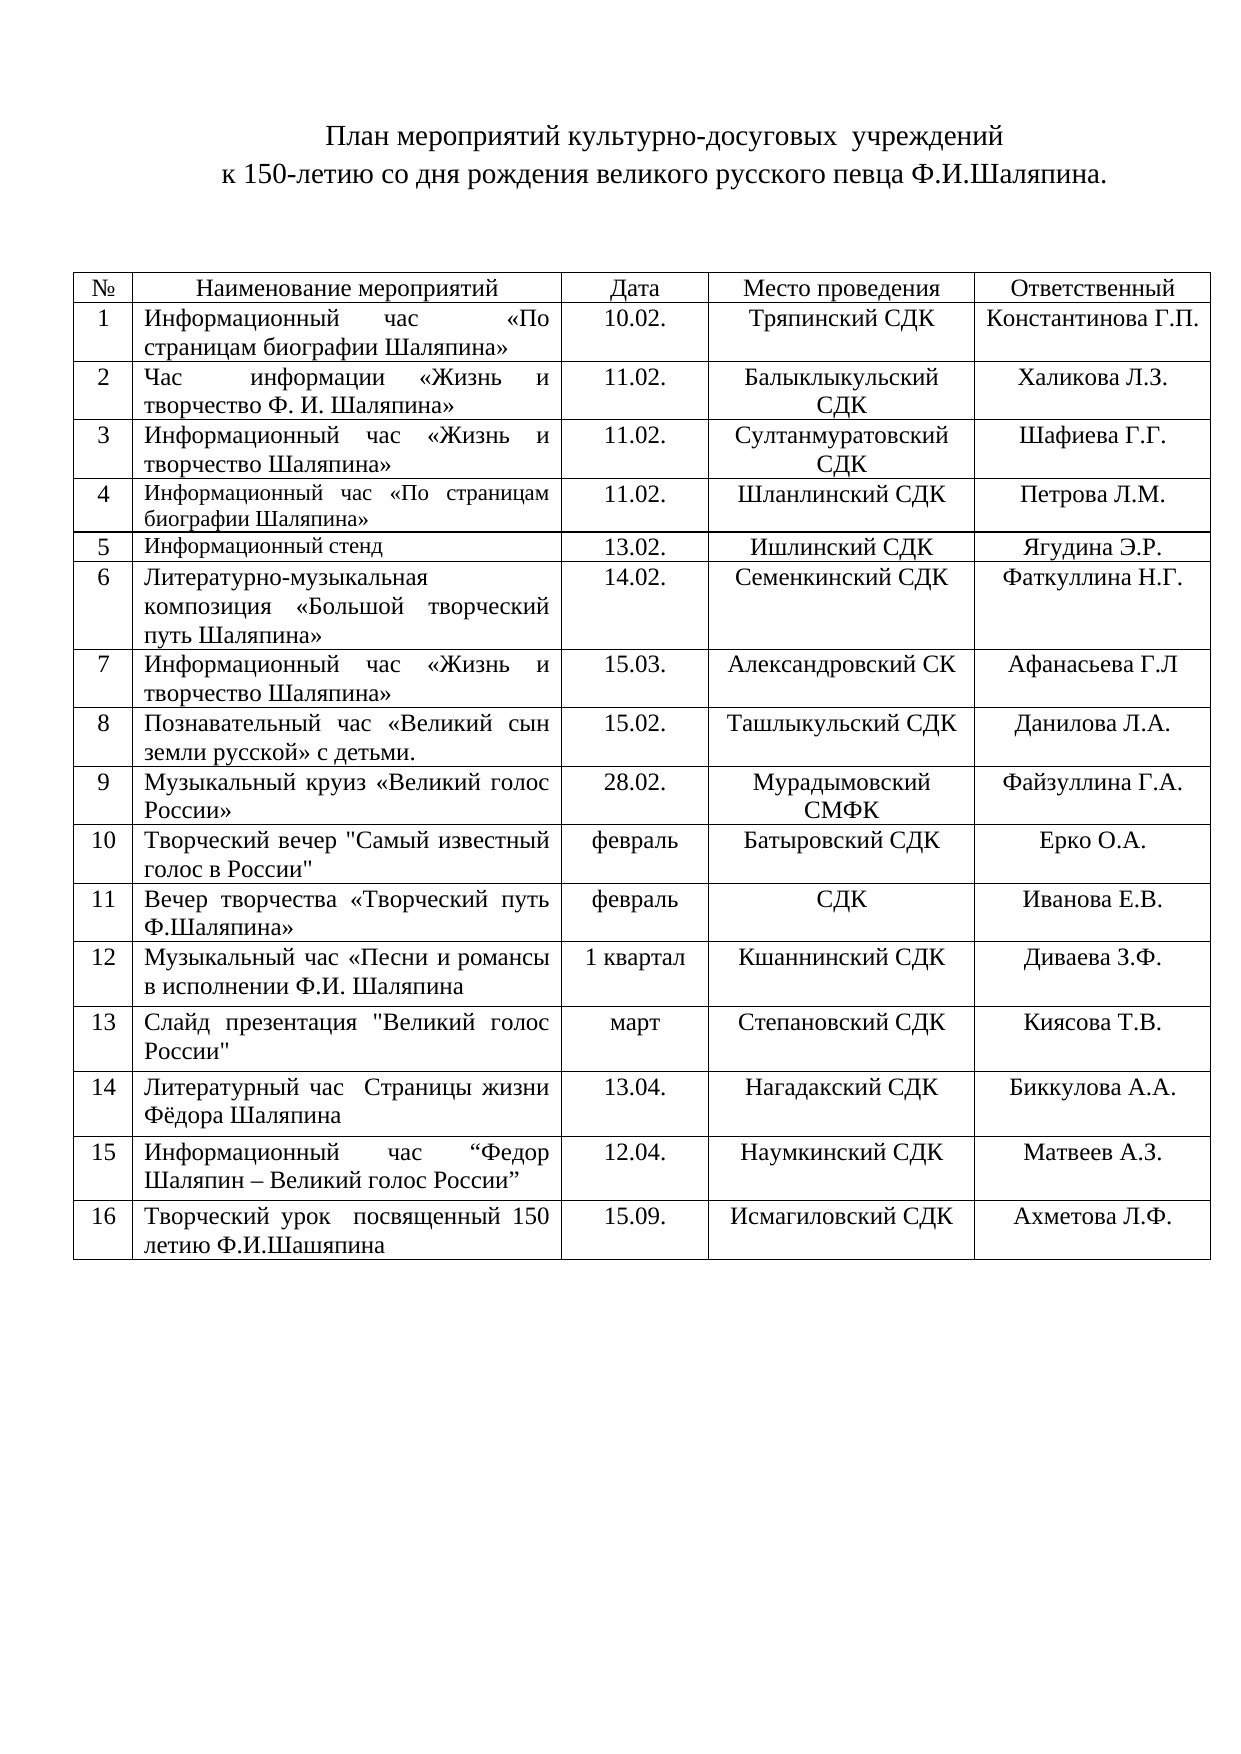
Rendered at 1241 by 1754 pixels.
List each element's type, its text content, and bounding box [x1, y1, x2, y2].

table_cell Кшаннинский СДК [709, 942, 974, 1006]
table_cell 7 [74, 650, 132, 707]
table_cell 12.04. [562, 1137, 708, 1200]
table_header Наименование мероприятий [133, 273, 561, 302]
table_cell Фаткуллина Н.Г. [975, 562, 1210, 648]
table_cell 15.09. [562, 1201, 708, 1259]
table_cell 9 [74, 767, 132, 824]
table_cell Степановский СДК [709, 1007, 974, 1071]
table_cell Константинова Г.П. [975, 303, 1210, 361]
table_cell 8 [74, 708, 132, 766]
table_cell 16 [74, 1201, 132, 1259]
table_cell Ахметова Л.Ф. [975, 1201, 1210, 1259]
table_cell Час информации «Жизнь и творчество Ф. И. Шаляпина» [133, 362, 561, 419]
table_cell Мурадымовский СМФК [709, 767, 974, 824]
table_cell 15.02. [562, 708, 708, 766]
table_cell Творческий урок посвященный 150 летию Ф.И.Шашяпина [133, 1201, 561, 1259]
table_cell Александровский СК [709, 650, 974, 707]
table_cell Информационный час «Жизнь и творчество Шаляпина» [133, 650, 561, 707]
table_cell Ерко О.А. [975, 825, 1210, 883]
table_cell Шланлинский СДК [709, 479, 974, 531]
table_cell 11.02. [562, 479, 708, 531]
table_cell Киясова Т.В. [975, 1007, 1210, 1071]
table_cell Шафиева Г.Г. [975, 420, 1210, 478]
table_cell 6 [74, 562, 132, 648]
table_cell 11 [74, 884, 132, 941]
table_cell Информационный час «По страницам биографии Шаляпина» [133, 479, 561, 531]
table_cell Ишлинский СДК [709, 533, 974, 561]
table_cell 11.02. [562, 362, 708, 419]
table_cell Творческий вечер "Самый известный голос в России" [133, 825, 561, 883]
table_cell Слайд презентация "Великий голос России" [133, 1007, 561, 1071]
table_cell 2 [74, 362, 132, 419]
table_header Дата [562, 273, 708, 302]
table_cell Литературно-музыкальная композиция «Большой творческий путь Шаляпина» [133, 562, 561, 648]
table_cell 10.02. [562, 303, 708, 361]
table_header Место проведения [709, 273, 974, 302]
table_cell 12 [74, 942, 132, 1006]
table_cell Информационный стенд [133, 533, 561, 561]
table_cell 1 квартал [562, 942, 708, 1006]
table_cell Семенкинский СДК [709, 562, 974, 648]
table_cell Информационный час “Федор Шаляпин – Великий голос России” [133, 1137, 561, 1200]
table_cell Диваева З.Ф. [975, 942, 1210, 1006]
table_cell Петрова Л.М. [975, 479, 1210, 531]
table_cell 5 [74, 533, 132, 561]
table_cell Балыклыкульский СДК [709, 362, 974, 419]
table_cell 10 [74, 825, 132, 883]
table_cell февраль [562, 884, 708, 941]
table_cell 1 [74, 303, 132, 361]
table_cell 13.02. [562, 533, 708, 561]
table_cell Информационный час «По страницам биографии Шаляпина» [133, 303, 561, 361]
table_cell Вечер творчества «Творческий путь Ф.Шаляпина» [133, 884, 561, 941]
table_cell Султанмуратовский СДК [709, 420, 974, 478]
table_cell Нагадакский СДК [709, 1072, 974, 1136]
table_cell Исмагиловский СДК [709, 1201, 974, 1259]
table_cell Батыровский СДК [709, 825, 974, 883]
table_cell Иванова Е.В. [975, 884, 1210, 941]
table_cell Музыкальный круиз «Великий голос России» [133, 767, 561, 824]
table_cell Халикова Л.З. [975, 362, 1210, 419]
table_cell 13.04. [562, 1072, 708, 1136]
table_cell Данилова Л.А. [975, 708, 1210, 766]
table_cell 15 [74, 1137, 132, 1200]
table_cell 14.02. [562, 562, 708, 648]
table_cell Тряпинский СДК [709, 303, 974, 361]
table_cell Наумкинский СДК [709, 1137, 974, 1200]
table_cell СДК [709, 884, 974, 941]
table_cell 3 [74, 420, 132, 478]
table_cell Музыкальный час «Песни и романсы в исполнении Ф.И. Шаляпина [133, 942, 561, 1006]
table_cell Файзуллина Г.А. [975, 767, 1210, 824]
table_cell Афанасьева Г.Л [975, 650, 1210, 707]
table_cell 14 [74, 1072, 132, 1136]
table_cell Биккулова А.А. [975, 1072, 1210, 1136]
table_cell Познавательный час «Великий сын земли русской» с детьми. [133, 708, 561, 766]
table_header Ответственный [975, 273, 1210, 302]
table_cell 13 [74, 1007, 132, 1071]
table_header № [74, 273, 132, 302]
table_cell 11.02. [562, 420, 708, 478]
table_cell март [562, 1007, 708, 1071]
table_cell Литературный час Страницы жизни Фёдора Шаляпина [133, 1072, 561, 1136]
table_cell Информационный час «Жизнь и творчество Шаляпина» [133, 420, 561, 478]
text к 150-летию со дня рождения великого русского певца Ф.И.Шаляпина. [177, 157, 1152, 190]
table_cell 4 [74, 479, 132, 531]
table_cell Матвеев А.З. [975, 1137, 1210, 1200]
table_cell 28.02. [562, 767, 708, 824]
text План мероприятий культурно-досуговых учреждений [177, 118, 1152, 152]
table_cell 15.03. [562, 650, 708, 707]
table_cell Ягудина Э.Р. [975, 533, 1210, 561]
table_cell февраль [562, 825, 708, 883]
table_cell Ташлыкульский СДК [709, 708, 974, 766]
